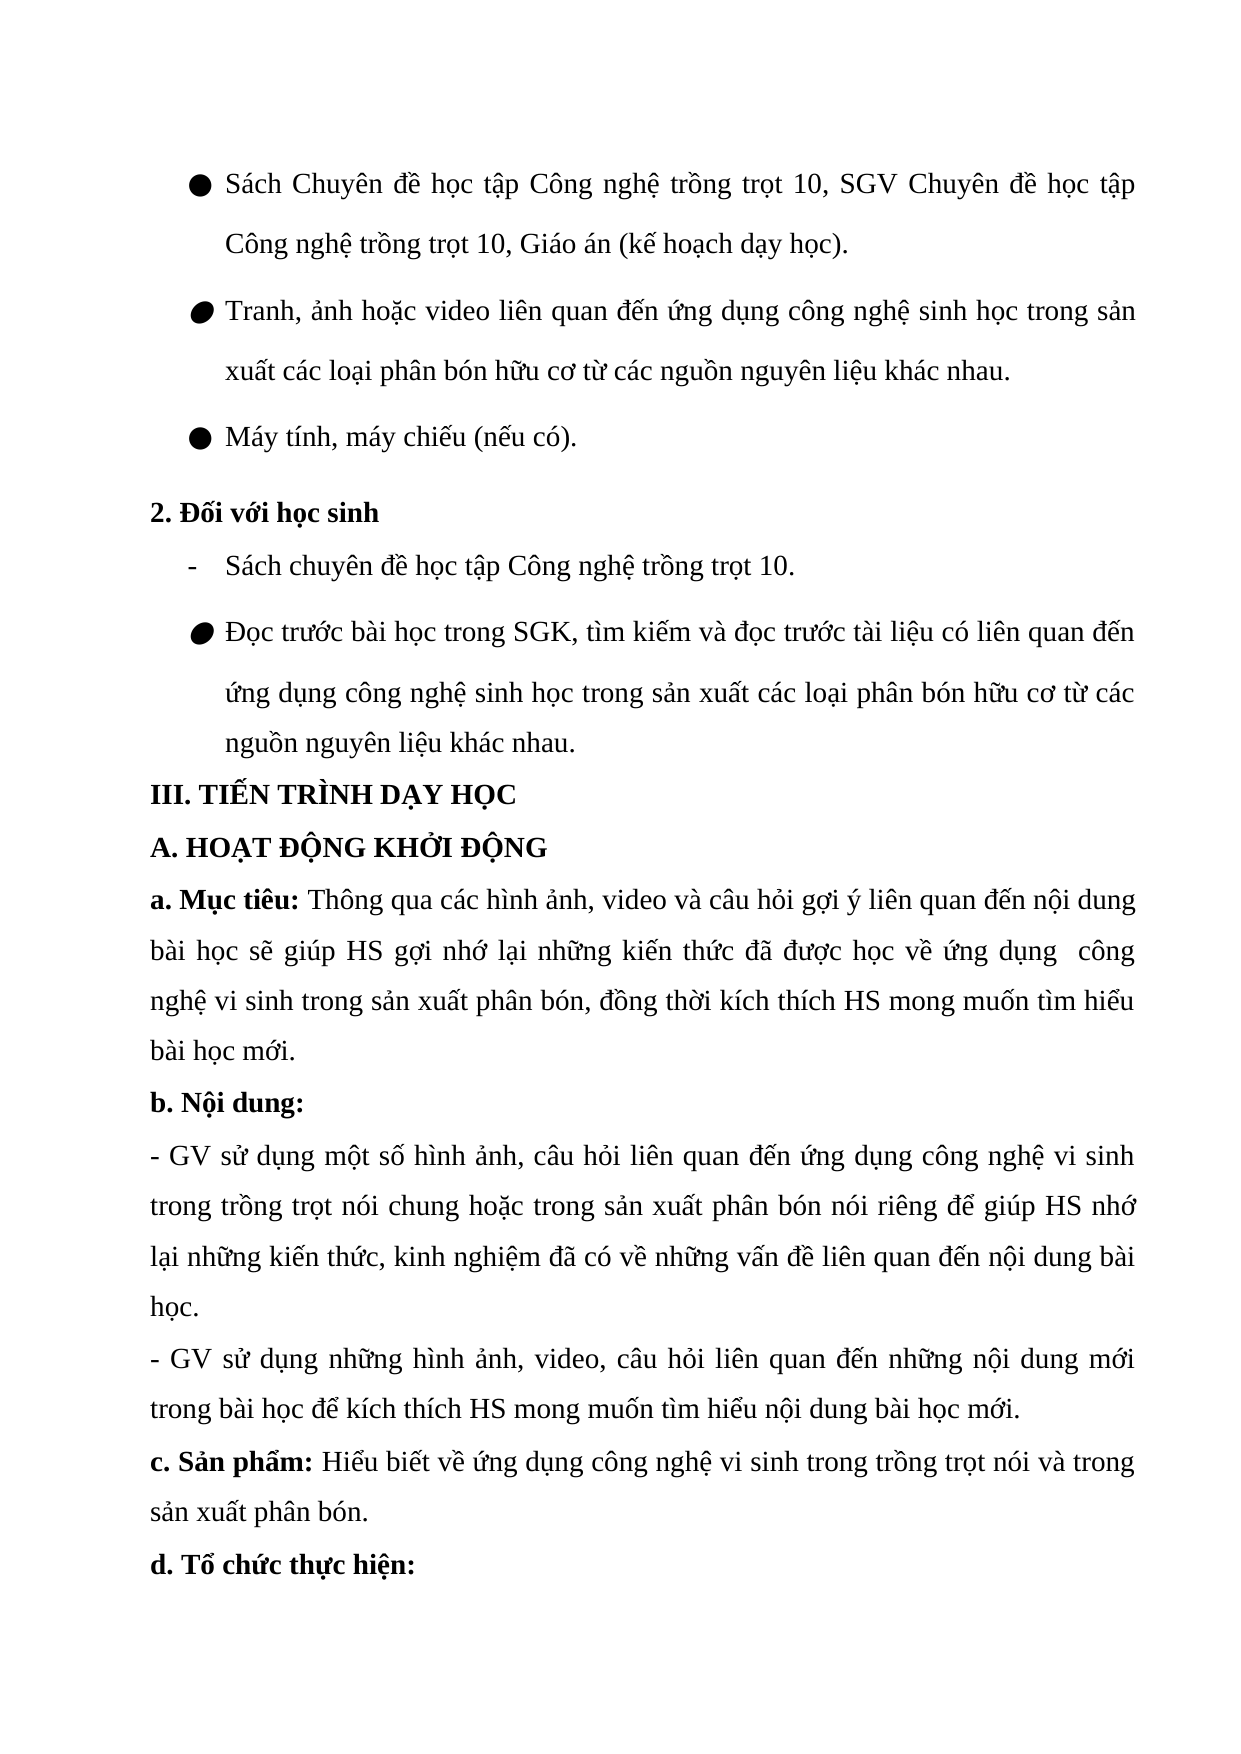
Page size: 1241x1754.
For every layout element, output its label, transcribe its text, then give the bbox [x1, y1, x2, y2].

text A. HOẠT ĐỘNG KHỞI ĐỘNG [150, 830, 1137, 863]
list Sách Chuyên đề học tập Công nghệ trồng trọt 10, SGV Chuyên đề học tập Công nghệ trồng trọt 10, Giáo án (kế hoạch dạy học). [187, 150, 1137, 260]
text d. Tổ chức thực hiện: [150, 1547, 1137, 1580]
list Máy tính, máy chiếu (nếu có). [187, 404, 1137, 463]
list Sách chuyên đề học tập Công nghệ trồng trọt 10. [187, 548, 1137, 581]
text III. TIẾN TRÌNH DẠY HỌC [150, 777, 1137, 811]
text b. Nội dung: [150, 1086, 1137, 1119]
text - GV sử dụng những hình ảnh, video, câu hỏi liên quan đến những nội dung mới trong bài học để kích thích HS mong muốn tìm hiểu nội dung bài học mới. [150, 1341, 1137, 1425]
text a. Mục tiêu: Thông qua các hình ảnh, video và câu hỏi gợi ý liên quan đến nội dung bài học sẽ giúp HS gợi nhớ lại những kiến thức đã được học về ứng dụng công nghệ vi sinh trong sản xuất phân bón, đồng thời kích thích HS mong muốn tìm hiểu bài học mới. [150, 882, 1137, 1067]
text - GV sử dụng một số hình ảnh, câu hỏi liên quan đến ứng dụng công nghệ vi sinh trong trồng trọt nói chung hoặc trong sản xuất phân bón nói riêng để giúp HS nhớ lại những kiến thức, kinh nghiệm đã có về những vấn đề liên quan đến nội dung bài học. [150, 1138, 1137, 1322]
text 2. Đối với học sinh [150, 496, 1137, 529]
list Tranh, ảnh hoặc video liên quan đến ứng dụng công nghệ sinh học trong sản xuất các loại phân bón hữu cơ từ các nguồn nguyên liệu khác nhau. [187, 277, 1137, 387]
list Đọc trước bài học trong SGK, tìm kiếm và đọc trước tài liệu có liên quan đến ứng dụng công nghệ sinh học trong sản xuất các loại phân bón hữu cơ từ các nguồn nguyên liệu khác nhau. [187, 598, 1137, 759]
text c. Sản phẩm: Hiểu biết về ứng dụng công nghệ vi sinh trong trồng trọt nói và trong sản xuất phân bón. [150, 1444, 1137, 1528]
